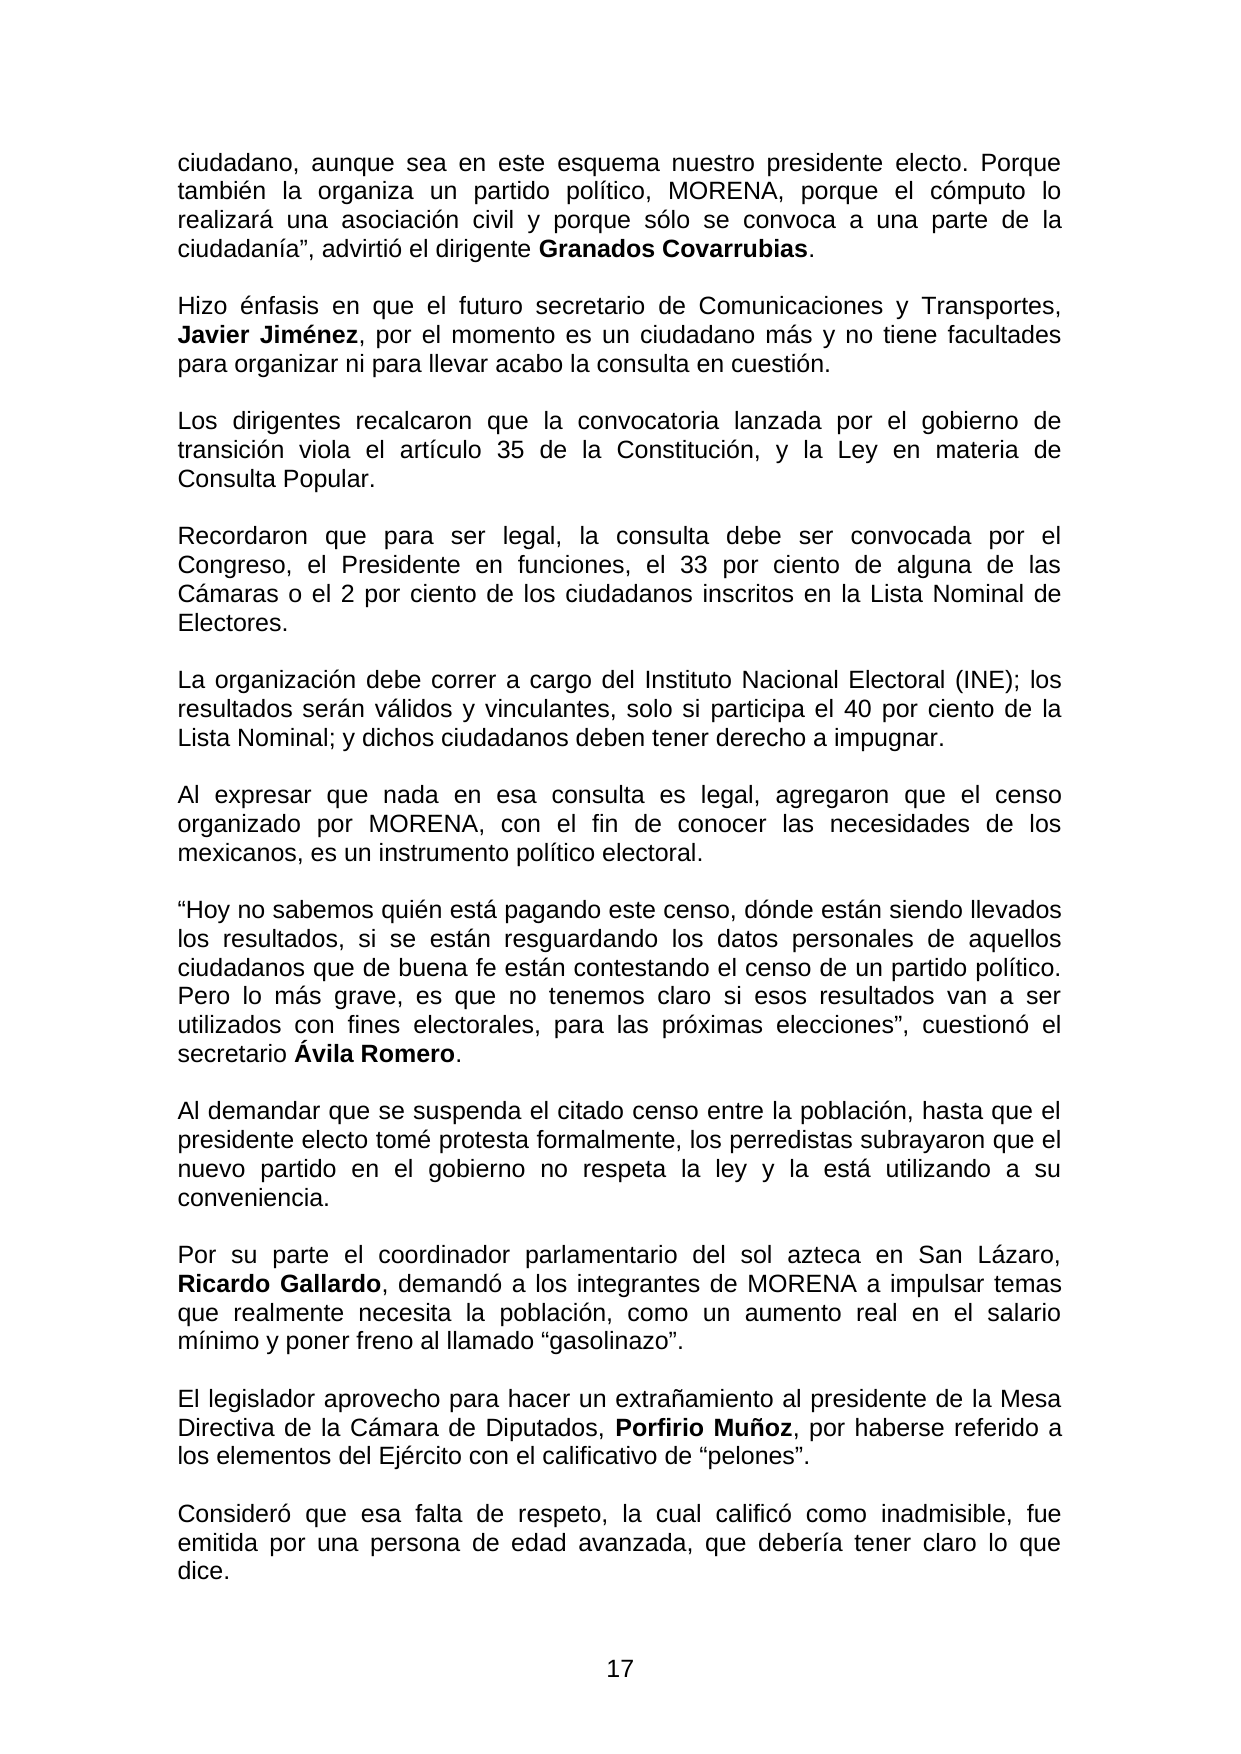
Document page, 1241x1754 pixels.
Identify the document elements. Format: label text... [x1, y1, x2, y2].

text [177, 148, 1063, 263]
text Por su parte el coordinador parlamentario del sol azteca en San Lázaro, Ricardo Gallardo, demandó a los integrantes de MORENA a impulsar temas que realmente necesita la población, como un aumento real en el salario mínimo y poner freno al llamado “gasolinazo”. [177, 1240, 1063, 1355]
text Los dirigentes recalcaron que la convocatoria lanzada por el gobierno de transición viola el artículo 35 de la Constitución, y la Ley en materia de Consulta Popular. [177, 406, 1063, 493]
text “Hoy no sabemos quién está pagando este censo, dónde están siendo llevados los resultados, si se están resguardando los datos personales de aquellos ciudadanos que de buena fe están contestando el censo de un partido político. Pero lo más grave, es que no tenemos claro si esos resultados van a ser utilizados con fines electorales, para las próximas elecciones”, cuestionó el secretario Ávila Romero. [177, 895, 1063, 1068]
text La organización debe correr a cargo del Instituto Nacional Electoral (INE); los resultados serán válidos y vinculantes, solo si participa el 40 por ciento de la Lista Nominal; y dichos ciudadanos deben tener derecho a impugnar. [177, 665, 1063, 751]
text Recordaron que para ser legal, la consulta debe ser convocada por el Congreso, el Presidente en funciones, el 33 por ciento de alguna de las Cámaras o el 2 por ciento de los ciudadanos inscritos en la Lista Nominal de Electores. [177, 521, 1063, 636]
text Al demandar que se suspenda el citado censo entre la población, hasta que el presidente electo tomé protesta formalmente, los perredistas subrayaron que el nuevo partido en el gobierno no respeta la ley y la está utilizando a su conveniencia. [177, 1096, 1063, 1211]
text Consideró que esa falta de respeto, la cual calificó como inadmisible, fue emitida por una persona de edad avanzada, que debería tener claro lo que dice. [177, 1499, 1063, 1585]
text Hizo énfasis en que el futuro secretario de Comunicaciones y Transportes, Javier Jiménez, por el momento es un ciudadano más y no tiene facultades para organizar ni para llevar acabo la consulta en cuestión. [177, 291, 1063, 378]
text El legislador aprovecho para hacer un extrañamiento al presidente de la Mesa Directiva de la Cámara de Diputados, Porfirio Muñoz, por haberse referido a los elementos del Ejército con el calificativo de “pelones”. [177, 1384, 1063, 1470]
text Al expresar que nada en esa consulta es legal, agregaron que el censo organizado por MORENA, con el fin de conocer las necesidades de los mexicanos, es un instrumento político electoral. [177, 780, 1063, 866]
